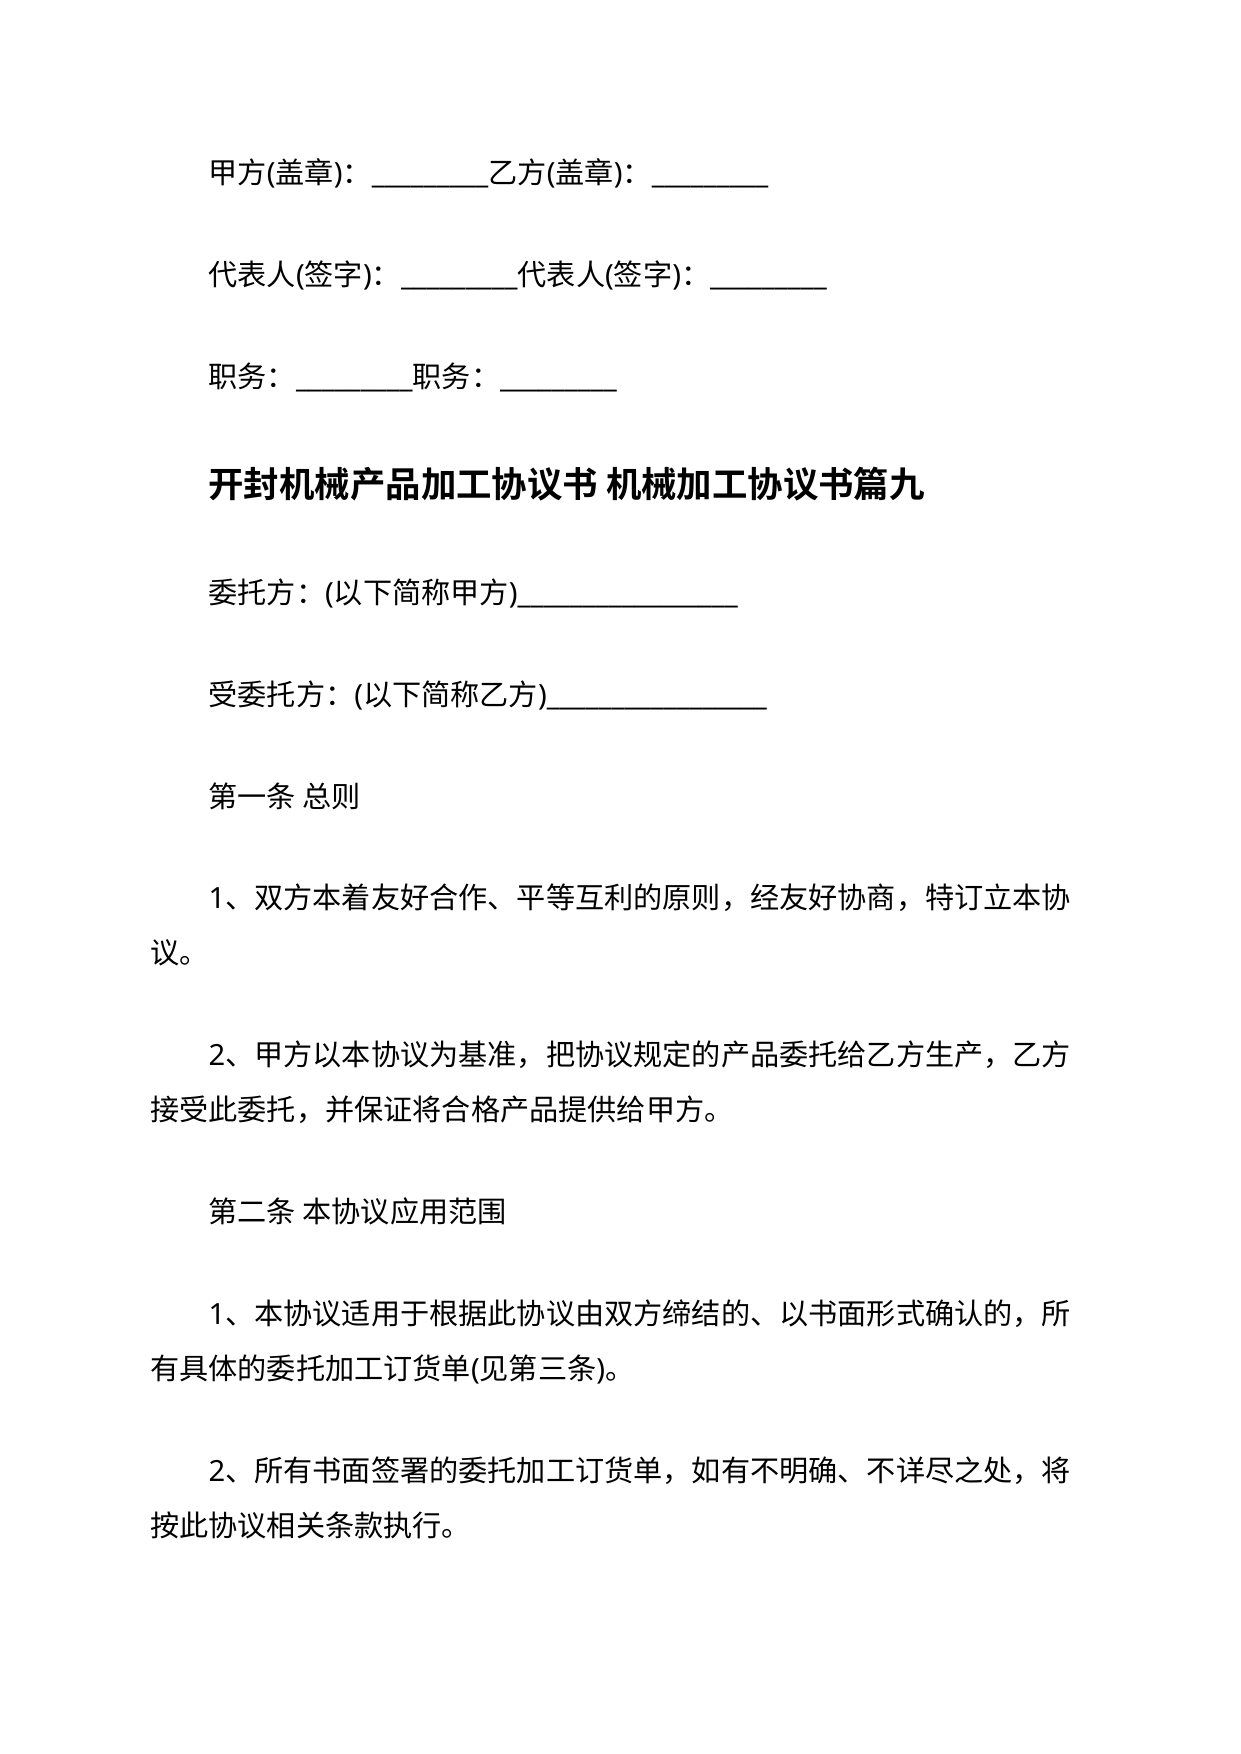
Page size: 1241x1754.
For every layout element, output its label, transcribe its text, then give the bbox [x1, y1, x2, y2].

text 第二条 本协议应用范围 [150, 1189, 1090, 1231]
text 1、双方本着友好合作、平等互利的原则，经友好协商，特订立本协议。 [150, 875, 1090, 972]
text 代表人(签字)：_________代表人(签字)：_________ [150, 252, 1090, 294]
text 职务：_________职务：_________ [150, 354, 1090, 396]
text 开封机械产品加工协议书 机械加工协议书篇九 [150, 456, 1090, 507]
text 2、甲方以本协议为基准，把协议规定的产品委托给乙方生产，乙方接受此委托，并保证将合格产品提供给甲方。 [150, 1032, 1090, 1129]
text 受委托方：(以下简称乙方)_________________ [150, 671, 1090, 714]
text 第一条 总则 [150, 773, 1090, 816]
text 委托方：(以下简称甲方)_________________ [150, 569, 1090, 612]
text 甲方(盖章)：_________乙方(盖章)：_________ [150, 150, 1090, 192]
text 2、所有书面签署的委托加工订货单，如有不明确、不详尽之处，将按此协议相关条款执行。 [150, 1447, 1090, 1545]
text 1、本协议适用于根据此协议由双方缔结的、以书面形式确认的，所有具体的委托加工订货单(见第三条)。 [150, 1290, 1090, 1388]
